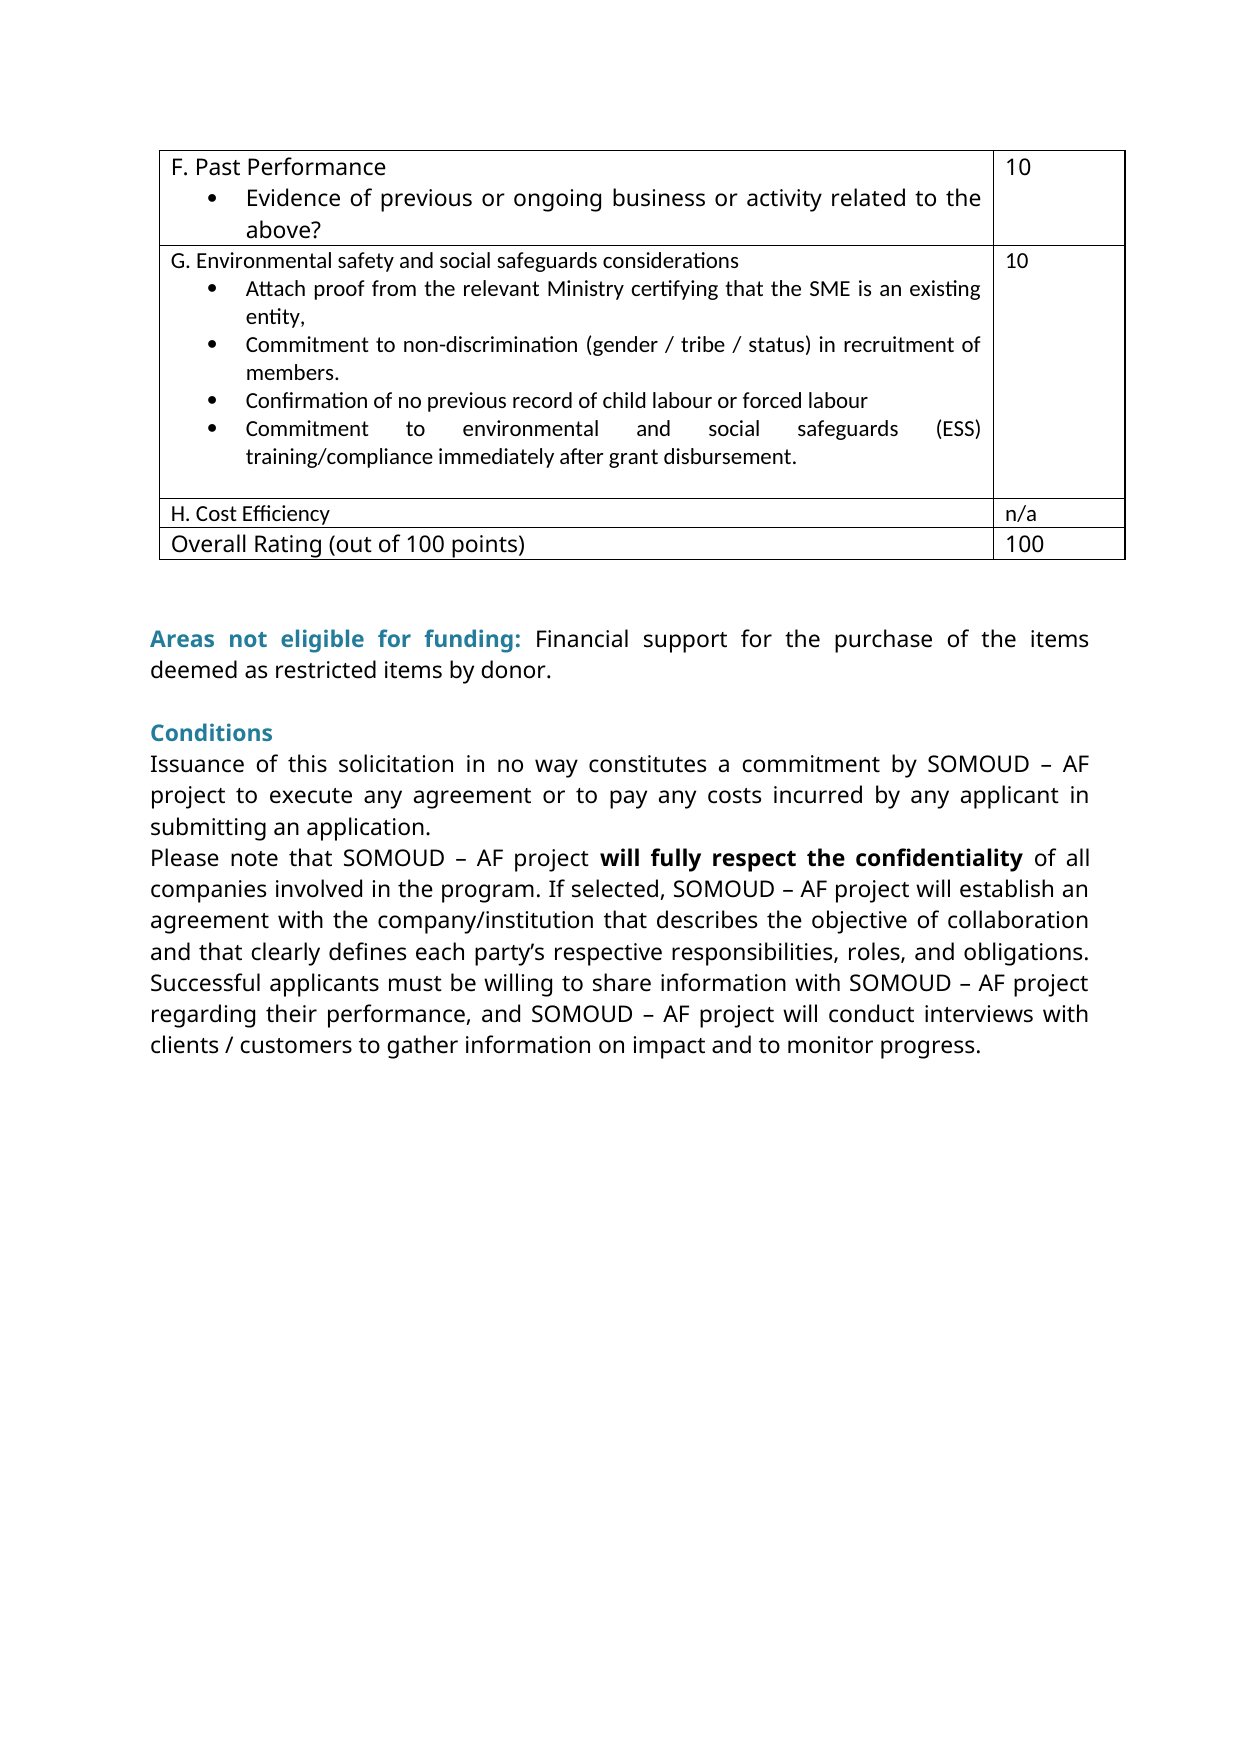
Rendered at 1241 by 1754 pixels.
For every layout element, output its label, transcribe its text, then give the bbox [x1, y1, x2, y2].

table_cell 10 [994, 246, 1124, 498]
table_cell F. Past Performance Evidence of previous or ongoing business or activity related to the above? [160, 151, 993, 245]
table_cell 10 [994, 151, 1124, 245]
text Issuance of this solicitation in no way constitutes a commitment by SOMOUD – AF project to execute any agreement or to pay any costs incurred by any applicant in submitting an application. [150, 748, 1090, 842]
table_cell H. Cost Efficiency [160, 499, 993, 527]
table_cell n/a [994, 499, 1124, 527]
table_cell 100 [994, 528, 1124, 559]
table_cell G. Environmental safety and social safeguards considerations Attach proof from the relevant Ministry certifying that the SME is an existing entity, Commitment to non-discrimination (gender / tribe / status) in recruitment of members. Confirmation of no previous record of child labour or forced labour Commitment to environmental and social safeguards (ESS) training/compliance immediately after grant disbursement. [160, 246, 993, 498]
text Conditions [150, 717, 1090, 748]
text Areas not eligible for funding: Financial support for the purchase of the items deemed as restricted items by donor. [150, 623, 1090, 685]
table_cell Overall Rating (out of 100 points) [160, 528, 993, 559]
text Please note that SOMOUD – AF project will fully respect the confidentiality of all companies involved in the program. If selected, SOMOUD – AF project will establish an agreement with the company/institution that describes the objective of collaboration and that clearly defines each party’s respective responsibilities, roles, and obligations. Successful applicants must be willing to share information with SOMOUD – AF project regarding their performance, and SOMOUD – AF project will conduct interviews with clients / customers to gather information on impact and to monitor progress. [150, 842, 1090, 1060]
